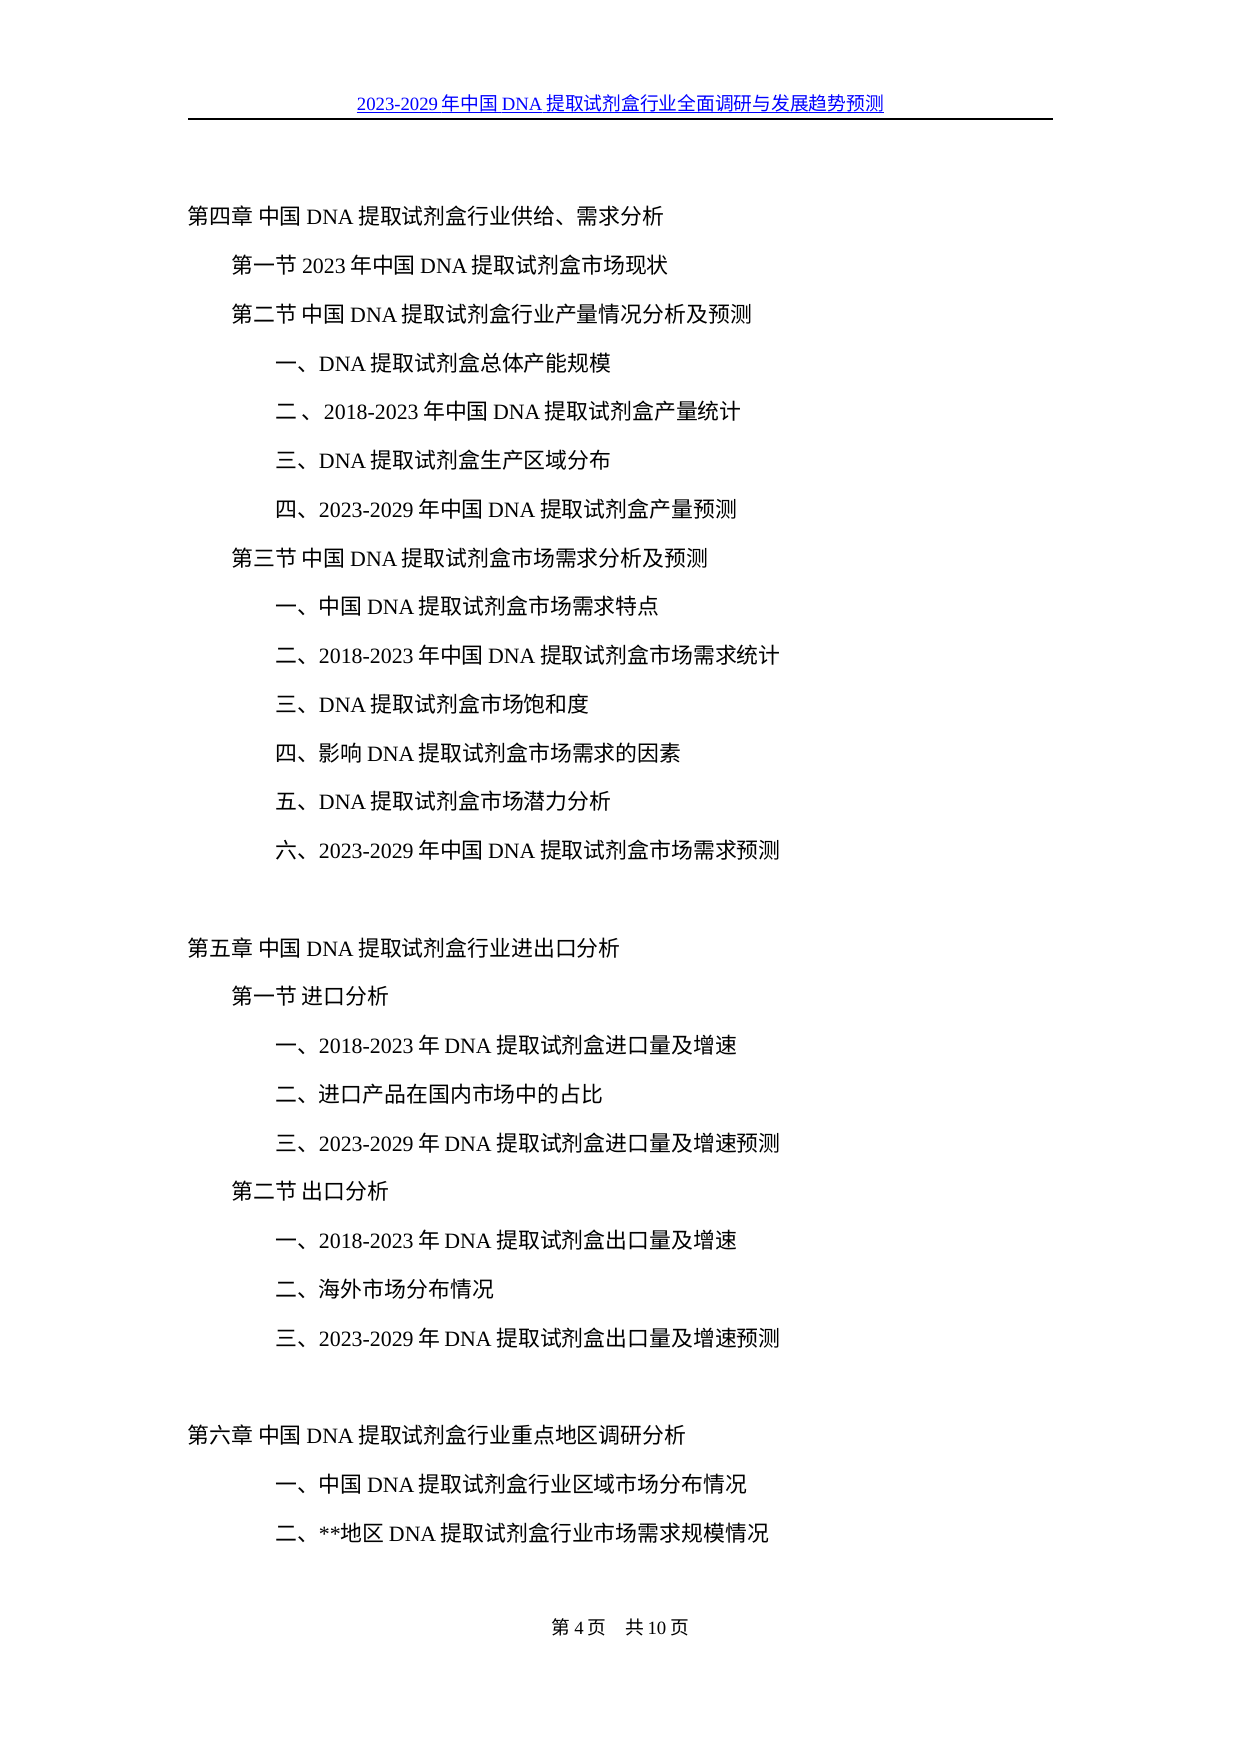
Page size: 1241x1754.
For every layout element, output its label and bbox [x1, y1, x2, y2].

text [187, 150, 1053, 1548]
